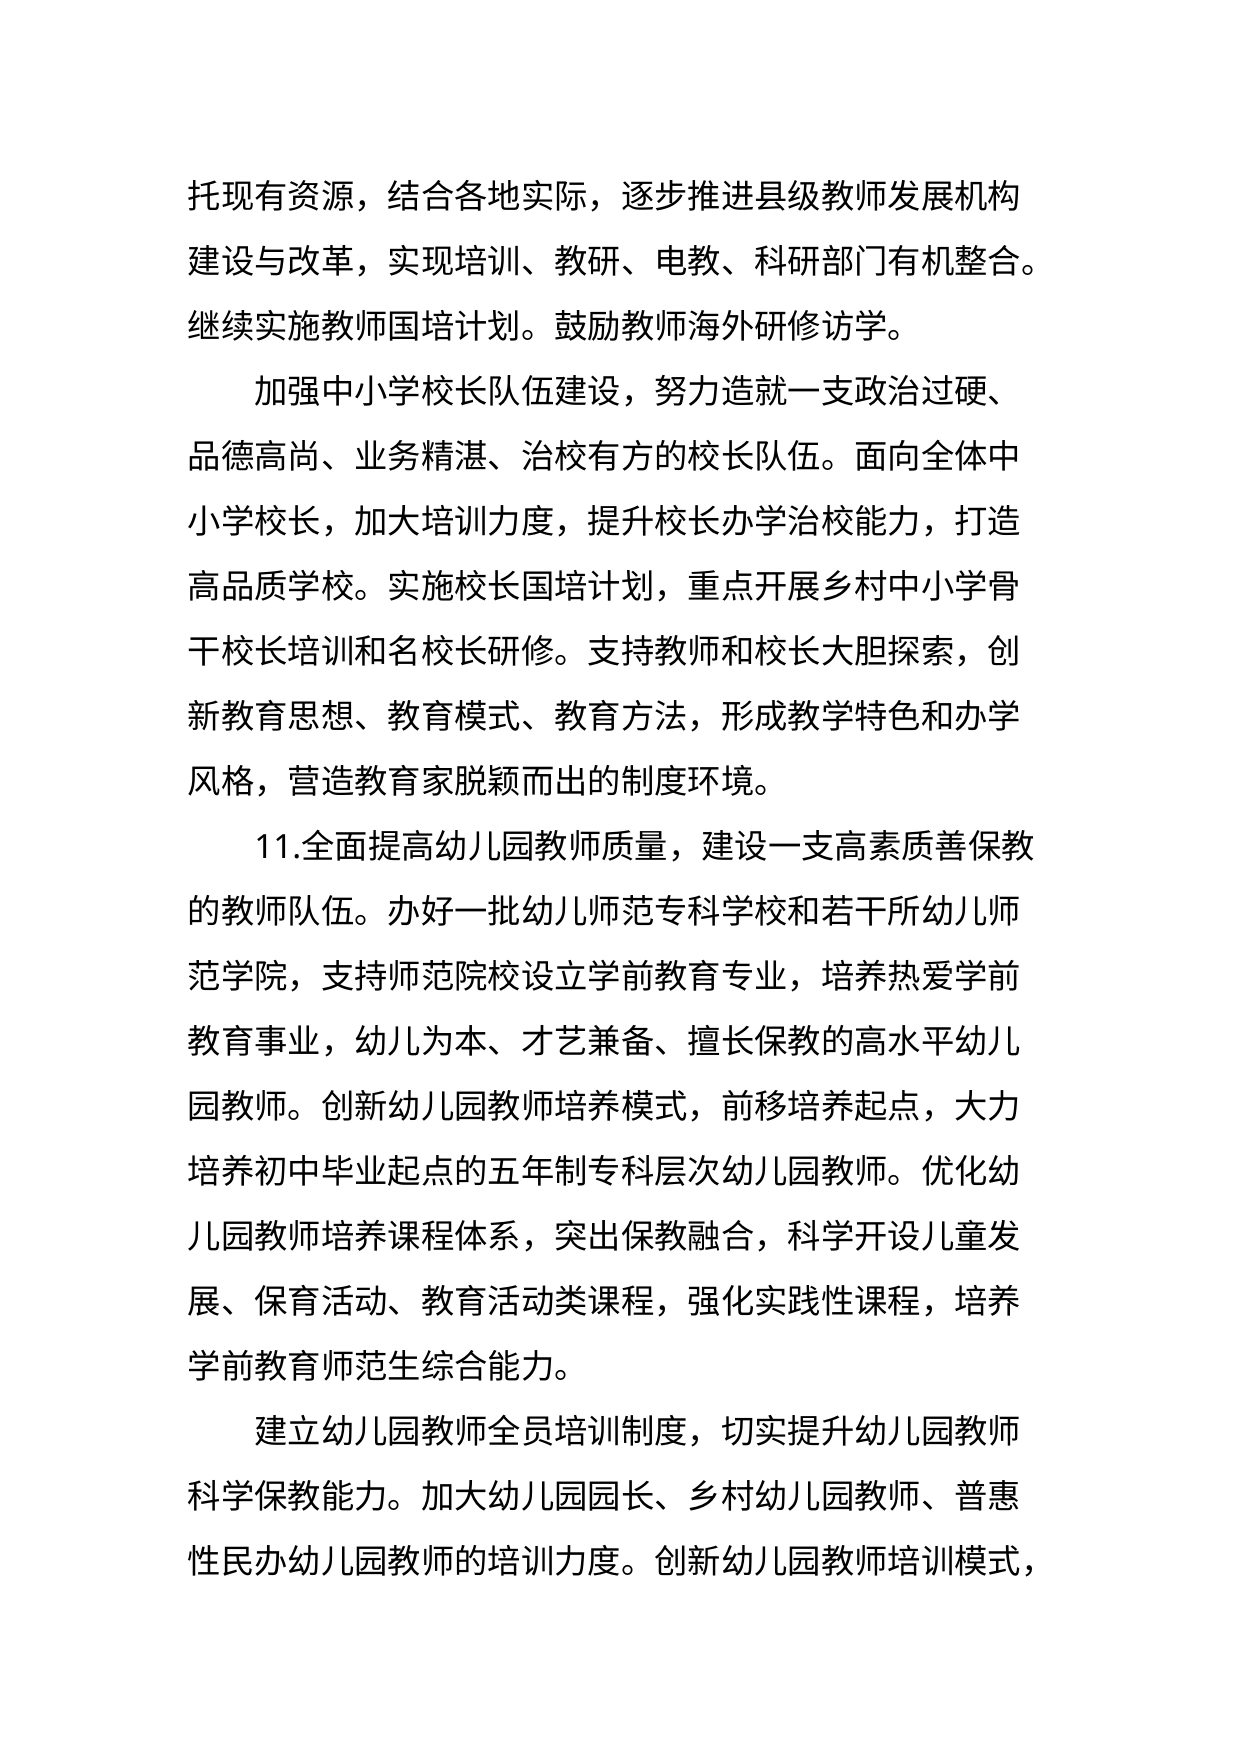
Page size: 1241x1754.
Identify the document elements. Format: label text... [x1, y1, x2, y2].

text 加强中小学校长队伍建设，努力造就一支政治过硬、品德高尚、业务精湛、治校有方的校长队伍。面向全体中小学校长，加大培训力度，提升校长办学治校能力，打造高品质学校。实施校长国培计划，重点开展乡村中小学骨干校长培训和名校长研修。支持教师和校长大胆探索，创新教育思想、教育模式、教育方法，形成教学特色和办学风格，营造教育家脱颖而出的制度环境。 [187, 357, 1053, 812]
text 11.全面提高幼儿园教师质量，建设一支高素质善保教的教师队伍。办好一批幼儿师范专科学校和若干所幼儿师范学院，支持师范院校设立学前教育专业，培养热爱学前教育事业，幼儿为本、才艺兼备、擅长保教的高水平幼儿园教师。创新幼儿园教师培养模式，前移培养起点，大力培养初中毕业起点的五年制专科层次幼儿园教师。优化幼儿园教师培养课程体系，突出保教融合，科学开设儿童发展、保育活动、教育活动类课程，强化实践性课程，培养学前教育师范生综合能力。 [187, 812, 1053, 1397]
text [187, 162, 1053, 357]
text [187, 1397, 1053, 1592]
